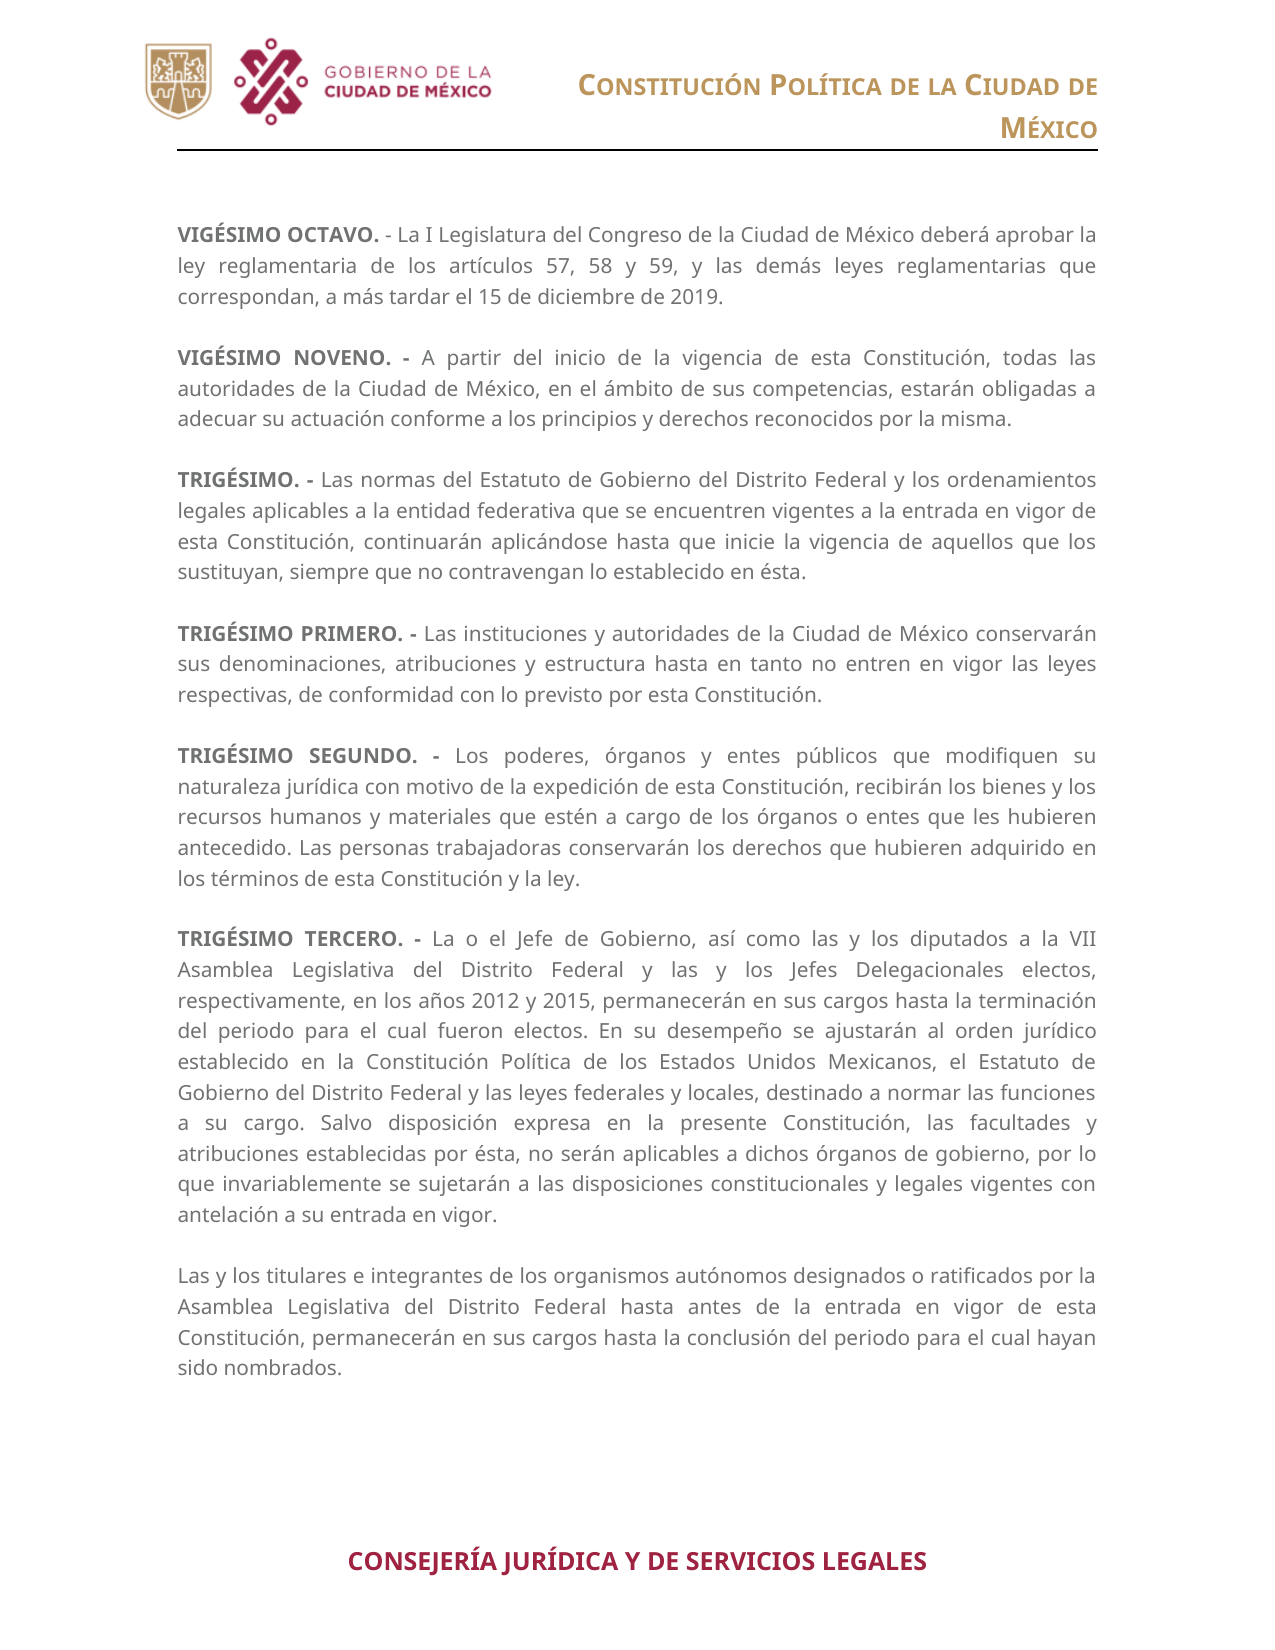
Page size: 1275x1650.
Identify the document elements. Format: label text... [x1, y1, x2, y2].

text VIGÉSIMO OCTAVO. - La I Legislatura del Congreso de la Ciudad de México deberá aprobar la ley reglamentaria de los artículos 57, 58 y 59, y las demás leyes reglamentarias que correspondan, a más tardar el 15 de diciembre de 2019. [177, 221, 1098, 310]
text TRIGÉSIMO SEGUNDO. - Los poderes, órganos y entes públicos que modifiquen su naturaleza jurídica con motivo de la expedición de esta Constitución, recibirán los bienes y los recursos humanos y materiales que estén a cargo de los órganos o entes que les hubieren antecedido. Las personas trabajadoras conservarán los derechos que hubieren adquirido en los términos de esta Constitución y la ley. [177, 741, 1098, 892]
text TRIGÉSIMO PRIMERO. - Las instituciones y autoridades de la Ciudad de México conservarán sus denominaciones, atribuciones y estructura hasta en tanto no entren en vigor las leyes respectivas, de conformidad con lo previsto por esta Constitución. [177, 619, 1098, 708]
picture [132, 29, 503, 136]
text TRIGÉSIMO TERCERO. - La o el Jefe de Gobierno, así como las y los diputados a la VII Asamblea Legislativa del Distrito Federal y las y los Jefes Delegacionales electos, respectivamente, en los años 2012 y 2015, permanecerán en sus cargos hasta la terminación del periodo para el cual fueron electos. En su desempeño se ajustarán al orden jurídico establecido en la Constitución Política de los Estados Unidos Mexicanos, el Estatuto de Gobierno del Distrito Federal y las leyes federales y locales, destinado a normar las funciones a su cargo. Salvo disposición expresa en la presente Constitución, las facultades y atribuciones establecidas por ésta, no serán aplicables a dichos órganos de gobierno, por lo que invariablemente se sujetarán a las disposiciones constitucionales y legales vigentes con antelación a su entrada en vigor. [177, 924, 1098, 1228]
text TRIGÉSIMO. - Las normas del Estatuto de Gobierno del Distrito Federal y los ordenamientos legales aplicables a la entidad federativa que se encuentren vigentes a la entrada en vigor de esta Constitución, continuarán aplicándose hasta que inicie la vigencia de aquellos que los sustituyan, siempre que no contravengan lo establecido en ésta. [177, 466, 1098, 586]
text Las y los titulares e integrantes de los organismos autónomos designados o ratificados por la Asamblea Legislativa del Distrito Federal hasta antes de la entrada en vigor de esta Constitución, permanecerán en sus cargos hasta la conclusión del periodo para el cual hayan sido nombrados. [177, 1261, 1098, 1382]
text VIGÉSIMO NOVENO. - A partir del inicio de la vigencia de esta Constitución, todas las autoridades de la Ciudad de México, en el ámbito de sus competencias, estarán obligadas a adecuar su actuación conforme a los principios y derechos reconocidos por la misma. [177, 343, 1098, 433]
